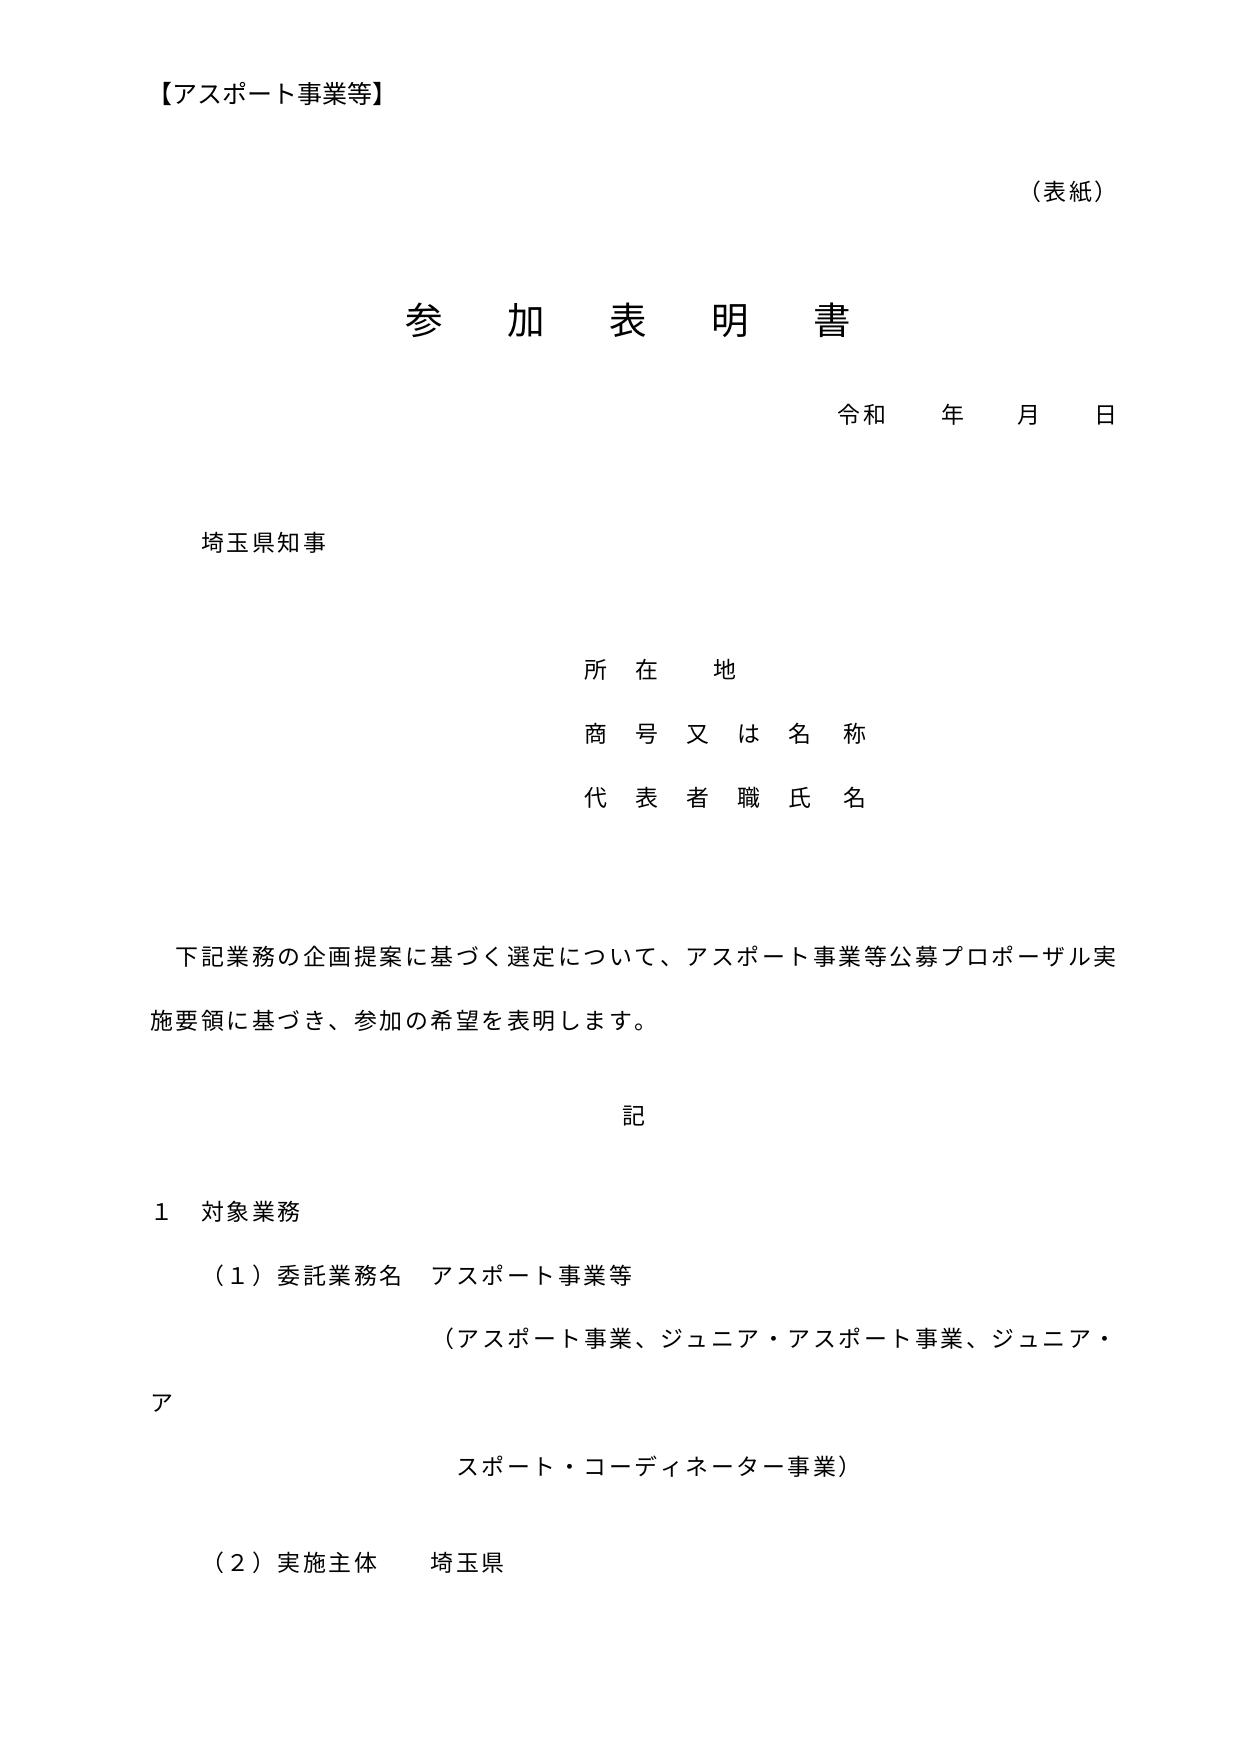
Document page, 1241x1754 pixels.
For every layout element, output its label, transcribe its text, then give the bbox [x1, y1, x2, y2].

text 代表者職氏名 [150, 764, 1120, 828]
text １ 対象業務 [150, 1179, 1120, 1242]
text 参 加 表 明 書 [150, 286, 1120, 350]
text 令和 年 月 日 [150, 382, 1120, 446]
text （表紙） [150, 159, 1120, 222]
text スポート・コーディネーター事業） [150, 1434, 1120, 1497]
text （１）委託業務名 アスポート事業等 [150, 1242, 1120, 1306]
text 記 [150, 1083, 1120, 1147]
text 所在地 [150, 637, 1120, 701]
text 下記業務の企画提案に基づく選定について、アスポート事業等公募プロポーザル実施要領に基づき、参加の希望を表明します。 [150, 924, 1120, 1051]
text 商号又は名称 [150, 701, 1120, 764]
text 埼玉県知事 [176, 509, 1120, 573]
text （２）実施主体 埼玉県 [150, 1529, 1120, 1593]
text （アスポート事業、ジュニア・アスポート事業、ジュニア・ア [150, 1306, 1120, 1434]
